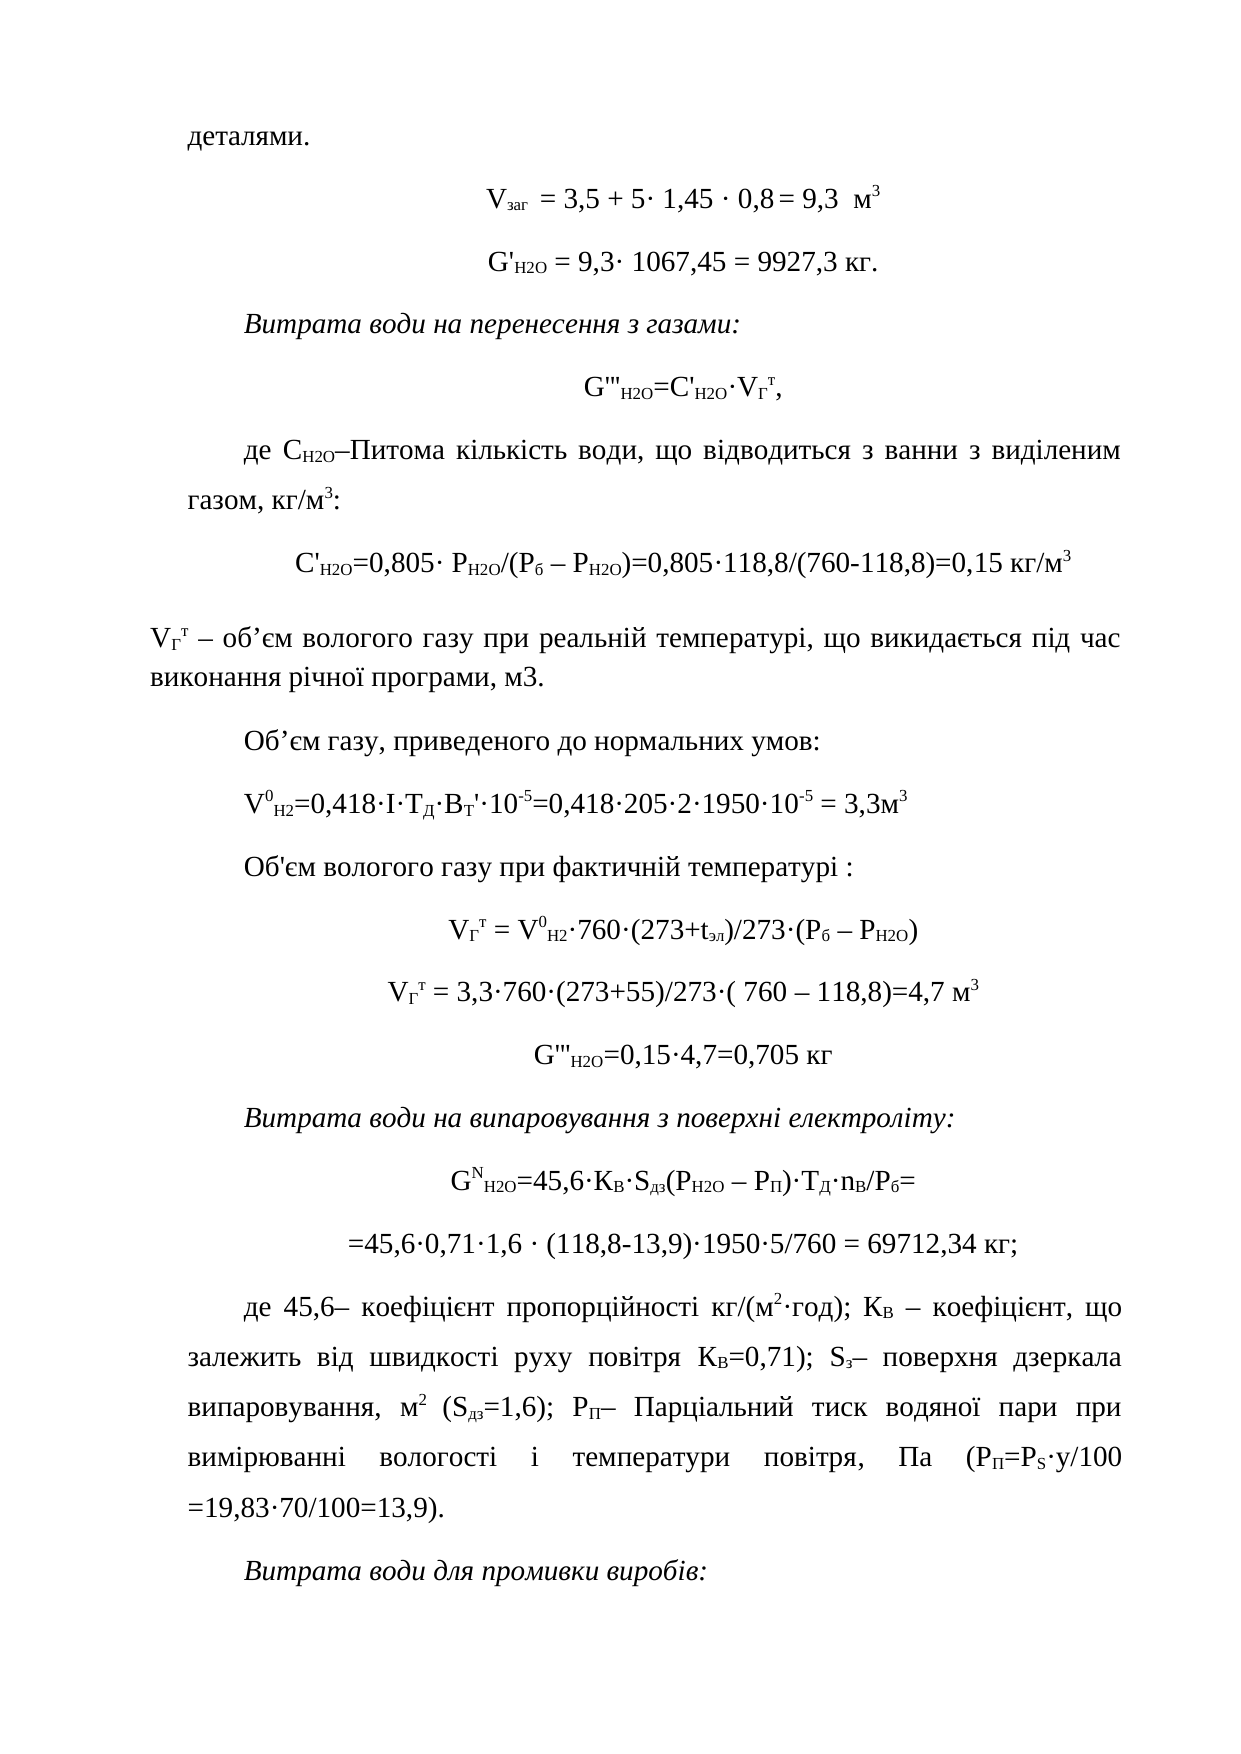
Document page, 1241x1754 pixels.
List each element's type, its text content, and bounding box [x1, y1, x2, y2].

text G'H2О = 9,3· 1067,45 = 9927,3 кг. [187, 244, 1122, 277]
text GNH2O=45,6·КВ·Sдз(РH2O – РП)·ТД·nВ/Рб= [187, 1163, 1122, 1197]
text G'''H2O=с'H2O·VГт, [187, 369, 1122, 403]
text с'H2O=0,805· РH2O/(Рб – РH2O)=0,805·118,8/(760-118,8)=0,15 кг/м3 [187, 545, 1122, 579]
text Vзаг = 3,5 + 5· 1,45 · 0,8 = 9,3 м3 [187, 181, 1122, 214]
text Витрата води для промивки виробів: [187, 1553, 1122, 1586]
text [187, 118, 1122, 152]
text VГт = 3,3·760·(273+55)/273·( 760 – 118,8)=4,7 м3 [187, 974, 1122, 1008]
text Об’єм газу, приведеного до нормальних умов: [187, 723, 1122, 757]
text =45,6·0,71·1,6 · (118,8-13,9)·1950·5/760 = 69712,34 кг; [187, 1226, 1122, 1259]
text V0H2=0,418·I·ТД·ВТ'·10-5=0,418·205·2·1950·10-5 = 3,3м3 [187, 786, 1122, 820]
text Витрата води на випаровування з поверхні електроліту: [187, 1100, 1122, 1134]
text VГт = V0H2·760·(273+tэл)/273·(Рб – РH2O) [187, 912, 1122, 945]
text де 45,6– коефіцієнт пропорційності кг/(м2·год); КВ – коефіцієнт, що залежить від швидкості руху повітря КВ=0,71); Sз– поверхня дзеркала випаровування, м2 (Sдз=1,6); РП– Парціальний тиск водяної пари при вимірюванні вологості і температури повітря, Па (РП=РS·у/100 =19,83·70/100=13,9). [187, 1289, 1122, 1523]
text G'''H2O=0,15·4,7=0,705 кг [187, 1037, 1122, 1071]
text Об'єм вологого газу при фактичній температурі : [187, 849, 1122, 882]
text де сH2O–Питома кількість води, що відводиться з ванни з виділеним газом, кг/м3: [187, 432, 1122, 516]
text Витрата води на перенесення з газами: [187, 307, 1122, 340]
text VГт – об’єм вологого газу при реальній температурі, що викидається під час виконання річної програми, м3. [150, 621, 1122, 693]
